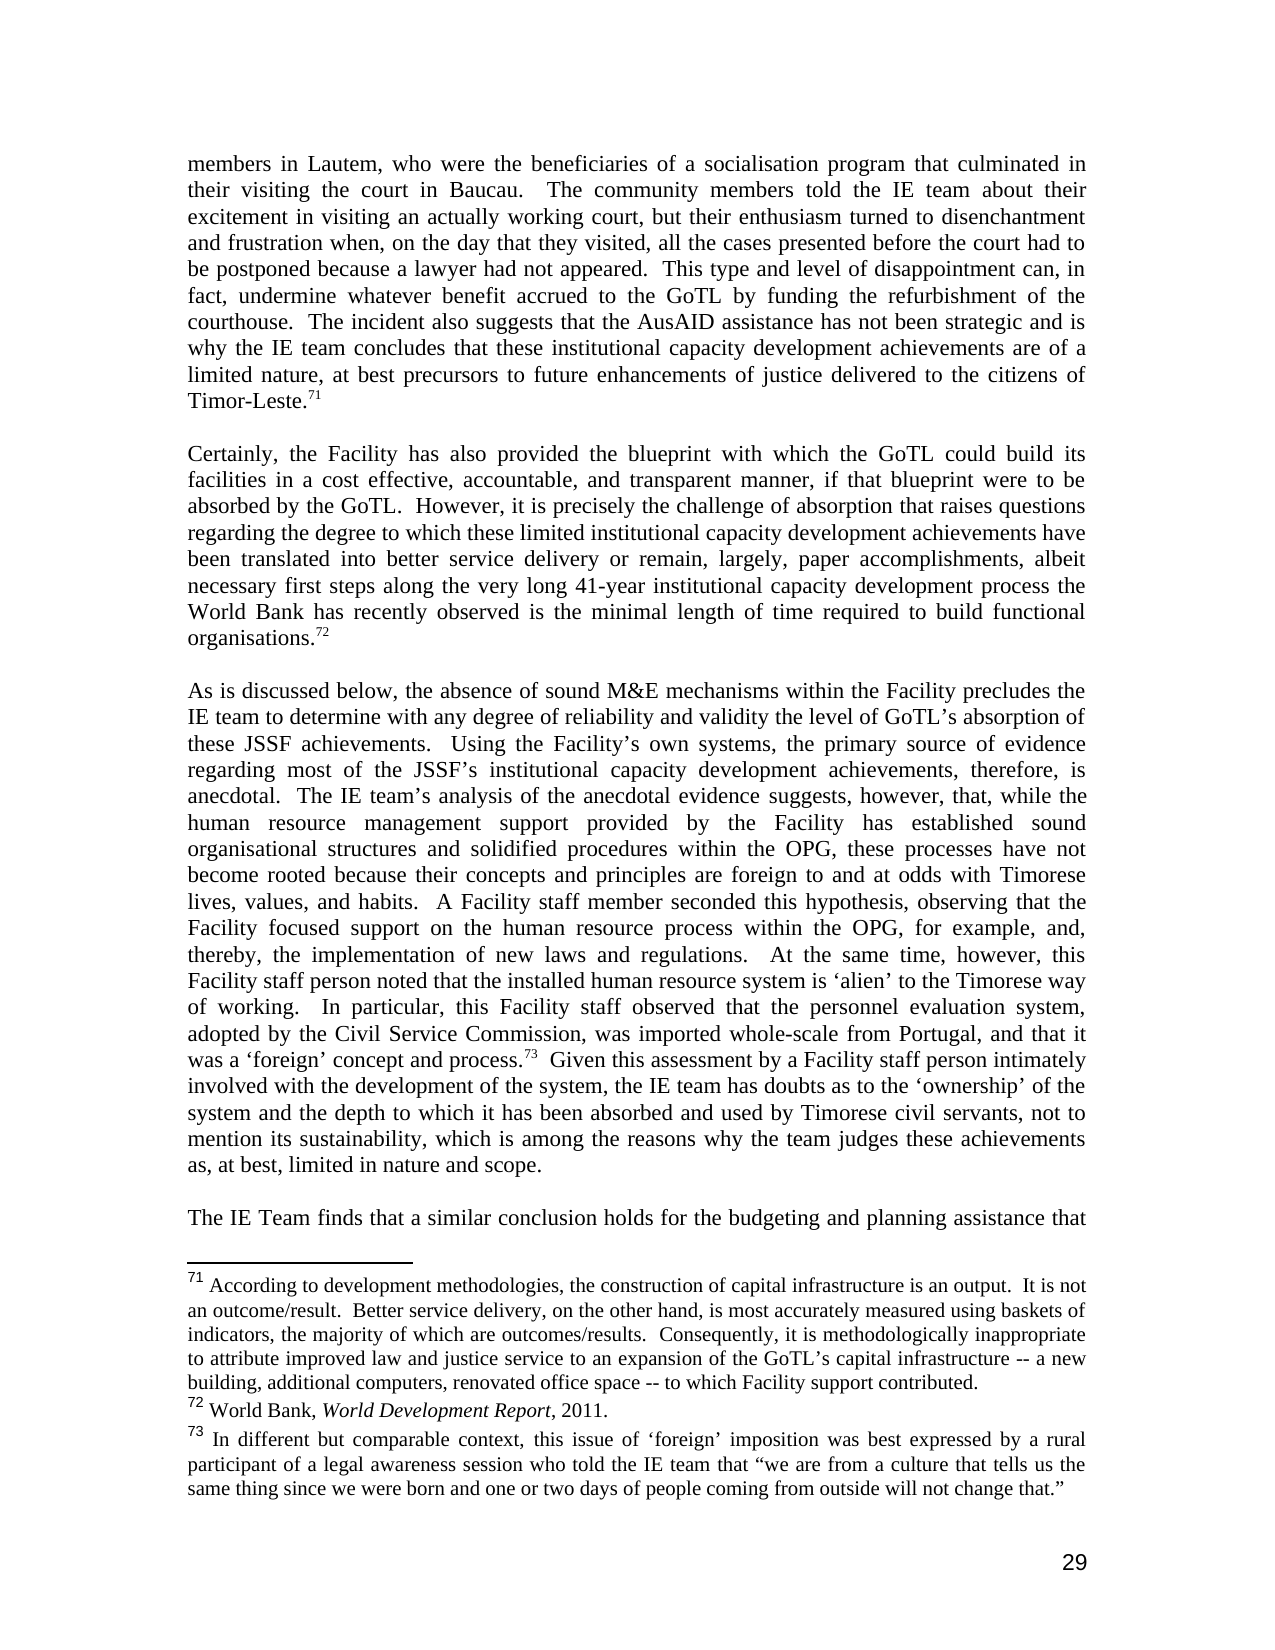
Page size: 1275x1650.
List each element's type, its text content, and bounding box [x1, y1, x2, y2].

text As is discussed below, the absence of sound M&E mechanisms within the Facility precludes the IE team to determine with any degree of reliability and validity the level of GoTL’s absorption of these JSSF achievements. Using the Facility’s own systems, the primary source of evidence regarding most of the JSSF’s institutional capacity development achievements, therefore, is anecdotal. The IE team’s analysis of the anecdotal evidence suggests, however, that, while the human resource management support provided by the Facility has established sound organisational structures and solidified procedures within the OPG, these processes have not become rooted because their concepts and principles are foreign to and at odds with Timorese lives, values, and habits. A Facility staff member seconded this hypothesis, observing that the Facility focused support on the human resource process within the OPG, for example, and, thereby, the implementation of new laws and regulations. At the same time, however, this Facility staff person noted that the installed human resource system is ‘alien’ to the Timorese way of working. In particular, this Facility staff observed that the personnel evaluation system, adopted by the Civil Service Commission, was imported whole-scale from Portugal, and that it was a ‘foreign’ concept and process. Given this assessment by a Facility staff person intimately involved with the development of the system, the IE team has doubts as to the ‘ownership’ of the system and the depth to which it has been absorbed and used by Timorese civil servants, not to mention its sustainability, which is among the reasons why the team judges these achievements as, at best, limited in nature and scope. [187, 677, 1087, 1178]
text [187, 1204, 1087, 1231]
text Certainly, the Facility has also provided the blueprint with which the GoTL could build its facilities in a cost effective, accountable, and transparent manner, if that blueprint were to be absorbed by the GoTL. However, it is precisely the challenge of absorption that raises questions regarding the degree to which these limited institutional capacity development achievements have been translated into better service delivery or remain, largely, paper accomplishments, albeit necessary first steps along the very long 41-year institutional capacity development process the World Bank has recently observed is the minimal length of time required to build functional organisations. [187, 440, 1087, 651]
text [187, 150, 1087, 413]
